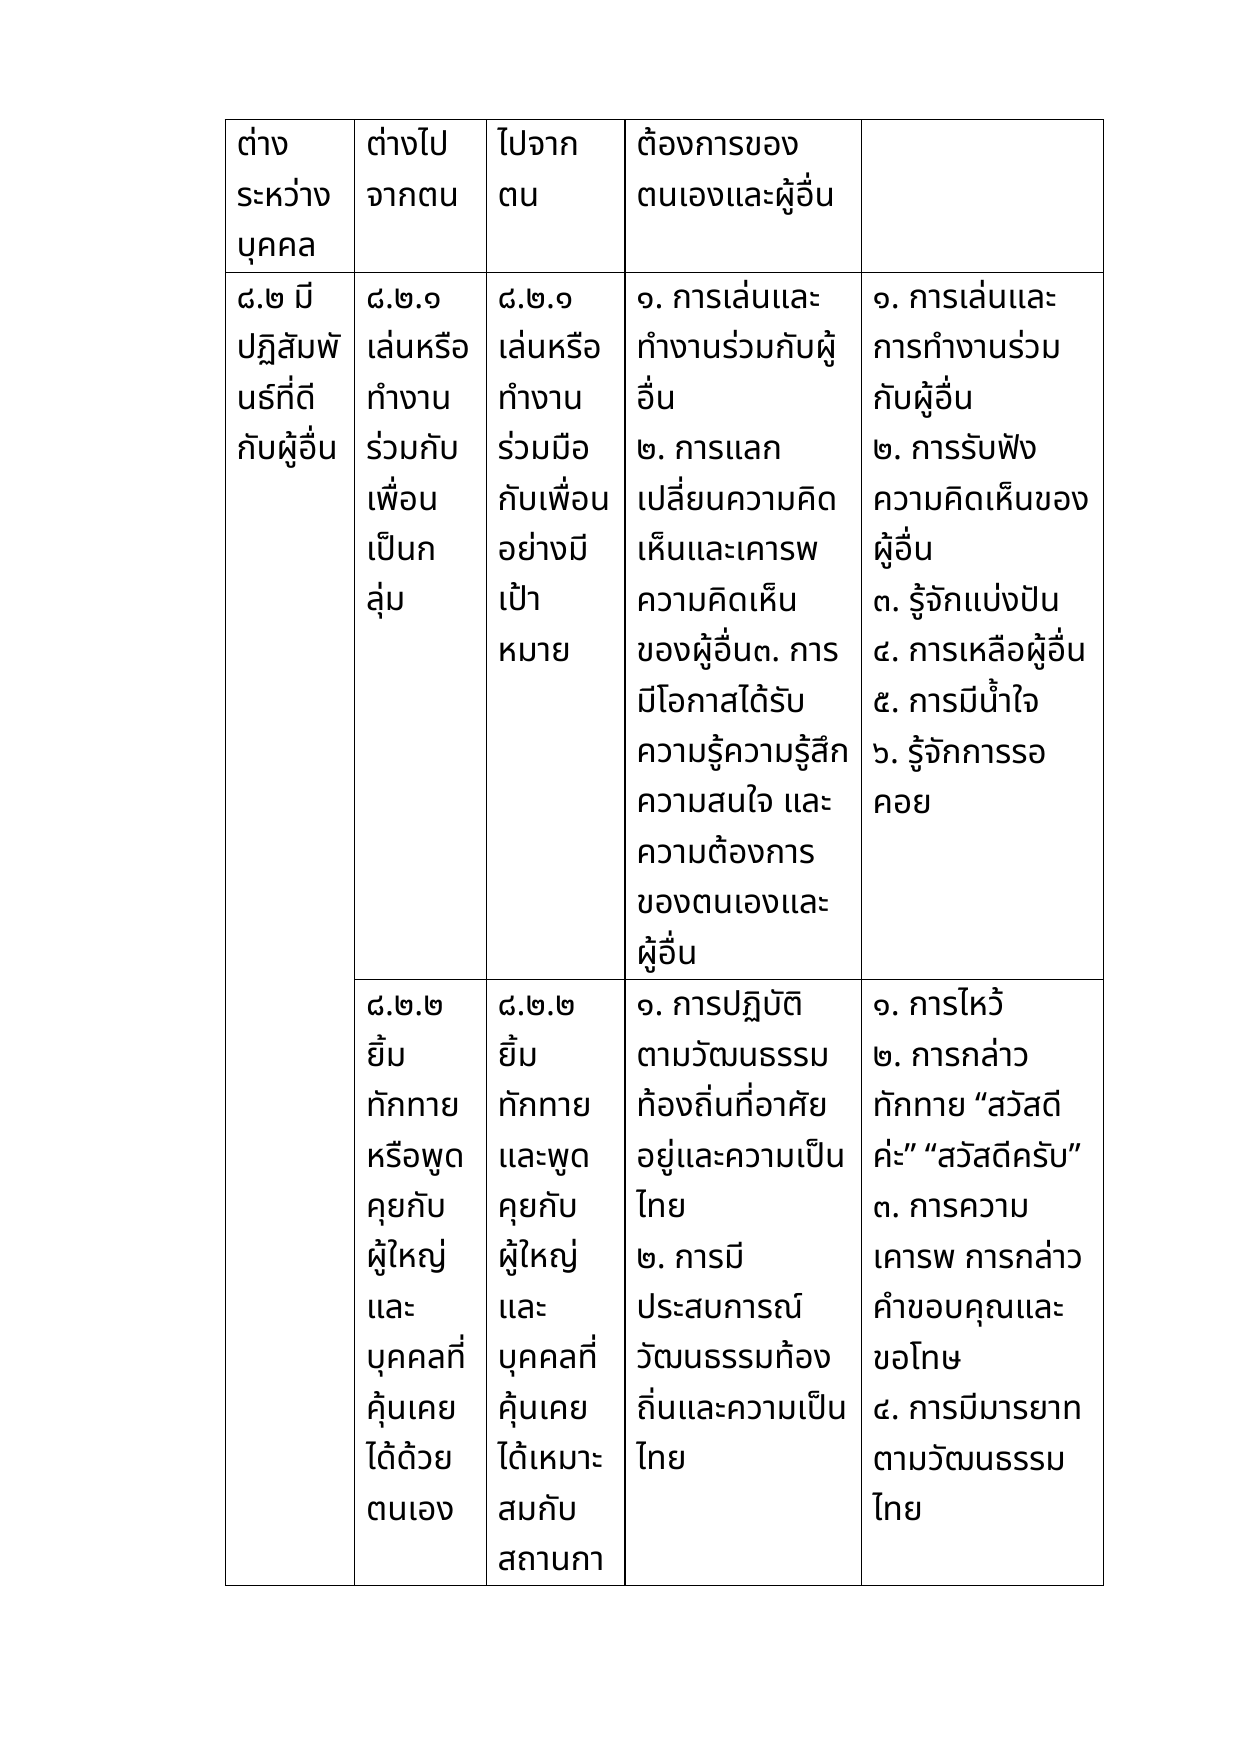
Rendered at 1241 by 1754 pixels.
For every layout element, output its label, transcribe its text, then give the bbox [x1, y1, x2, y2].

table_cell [487, 120, 624, 272]
table_cell ๑. การเล่นและทำงานร่วมกับผู้อื่น ๒. การแลกเปลี่ยนความคิดเห็นและเคารพความคิดเห็นของผู้อื่น๓. การมีโอกาสได้รับความรู้ความรู้สึก ความสนใจ และความต้องการของตนเองและผู้อื่น [626, 273, 861, 979]
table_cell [626, 120, 861, 272]
table_cell ๘.๒.๑ เล่นหรือทำงานร่วมมือกับเพื่อนอย่างมีเป้าหมาย [487, 273, 624, 979]
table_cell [226, 120, 354, 272]
table_cell ๘.๒ มีปฏิสัมพันธ์ที่ดีกับผู้อื่น [226, 273, 354, 1585]
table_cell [862, 120, 1103, 272]
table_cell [626, 980, 861, 1585]
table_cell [355, 980, 486, 1585]
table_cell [355, 120, 486, 272]
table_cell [862, 980, 1103, 1585]
table_cell ๑. การเล่นและการทำงานร่วมกับผู้อื่น ๒. การรับฟังความคิดเห็นของผู้อื่น ๓. รู้จักแบ่งปัน ๔. การเหลือผู้อื่น ๕. การมีน้ำใจ ๖. รู้จักการรอคอย [862, 273, 1103, 979]
table_cell ๘.๒.๑ เล่นหรือทำงานร่วมกับเพื่อนเป็นกลุ่ม [355, 273, 486, 979]
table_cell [487, 980, 624, 1585]
